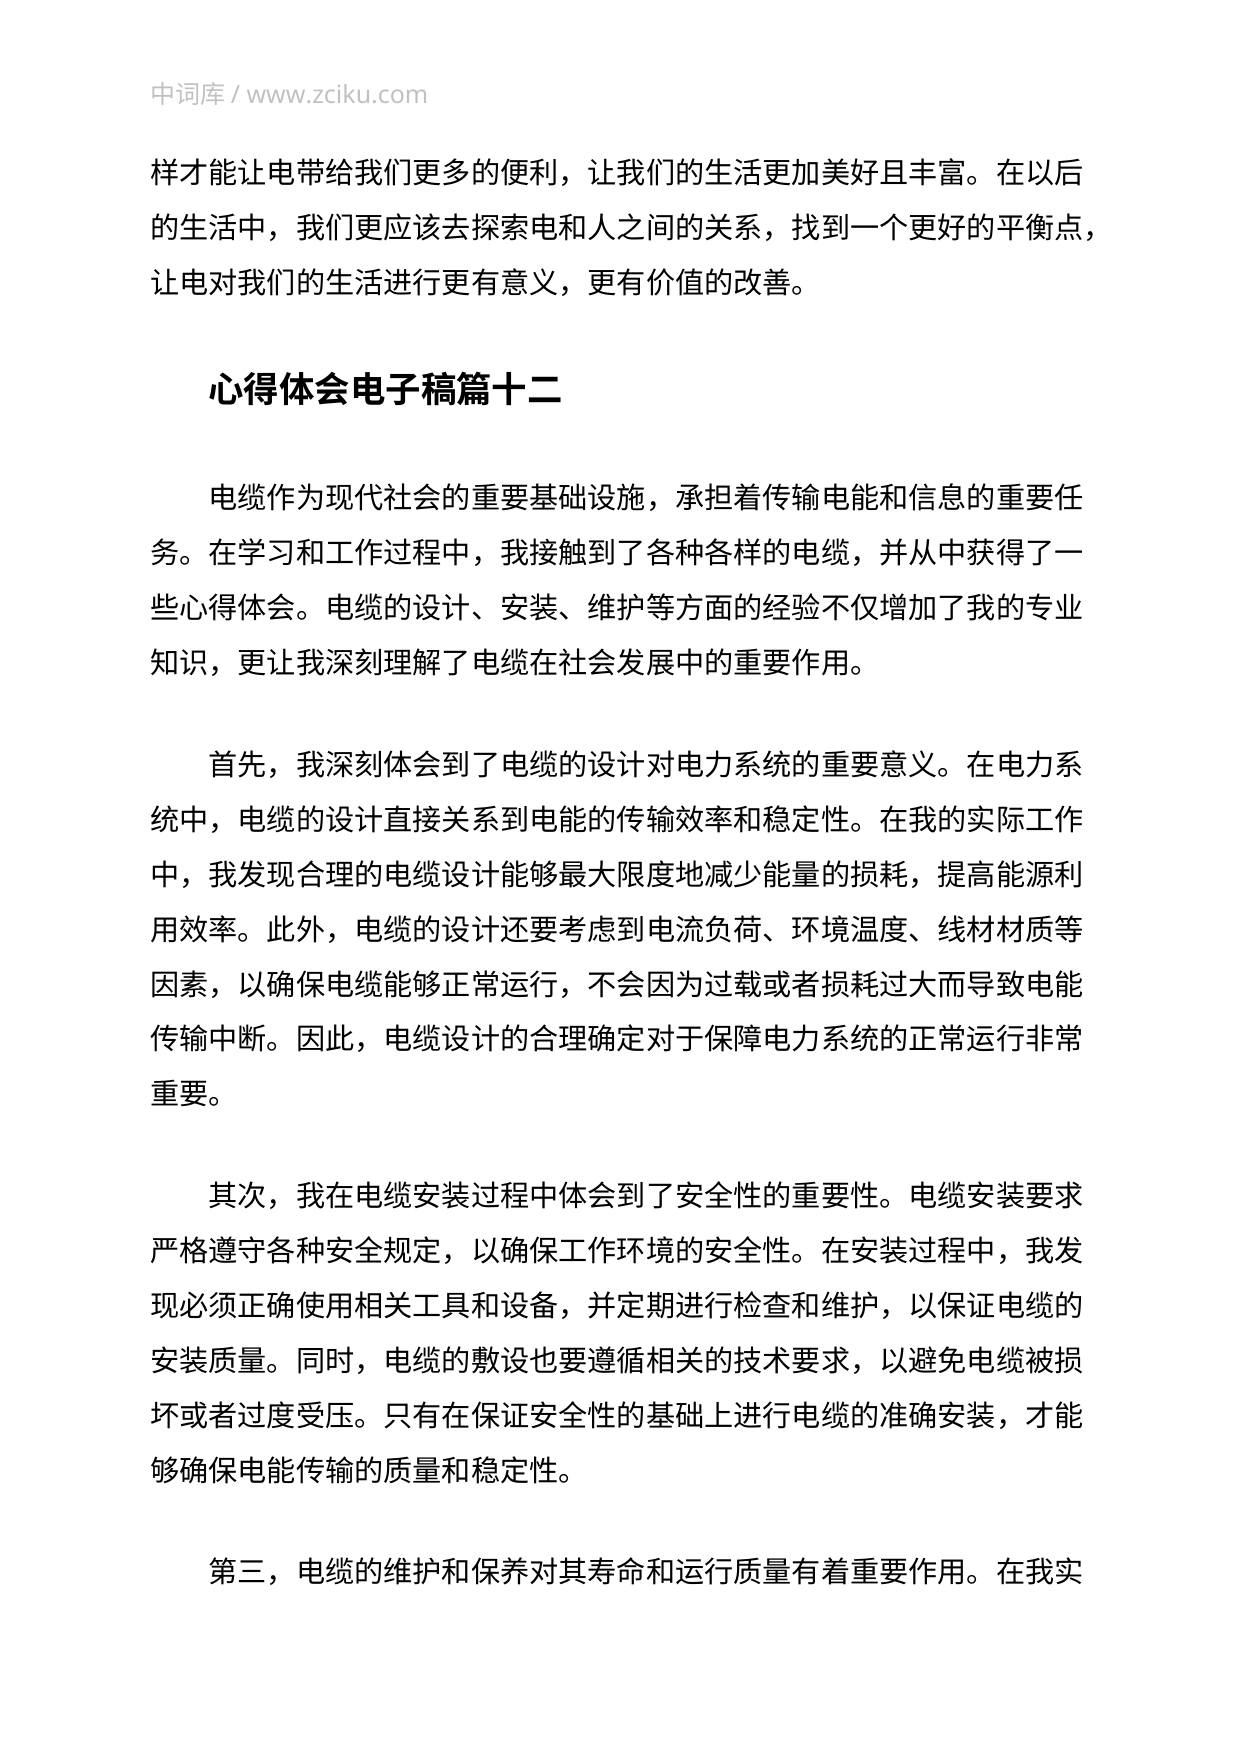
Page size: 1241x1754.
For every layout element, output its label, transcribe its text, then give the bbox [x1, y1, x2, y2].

text 电缆作为现代社会的重要基础设施，承担着传输电能和信息的重要任务。在学习和工作过程中，我接触到了各种各样的电缆，并从中获得了一些心得体会。电缆的设计、安装、维护等方面的经验不仅增加了我的专业知识，更让我深刻理解了电缆在社会发展中的重要作用。 [150, 475, 1090, 682]
text 心得体会电子稿篇十二 [150, 362, 1090, 413]
text 首先，我深刻体会到了电缆的设计对电力系统的重要意义。在电力系统中，电缆的设计直接关系到电能的传输效率和稳定性。在我的实际工作中，我发现合理的电缆设计能够最大限度地减少能量的损耗，提高能源利用效率。此外，电缆的设计还要考虑到电流负荷、环境温度、线材材质等因素，以确保电缆能够正常运行，不会因为过载或者损耗过大而导致电能传输中断。因此，电缆设计的合理确定对于保障电力系统的正常运行非常重要。 [150, 741, 1090, 1113]
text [150, 1549, 1090, 1591]
text 其次，我在电缆安装过程中体会到了安全性的重要性。电缆安装要求严格遵守各种安全规定，以确保工作环境的安全性。在安装过程中，我发现必须正确使用相关工具和设备，并定期进行检查和维护，以保证电缆的安装质量。同时，电缆的敷设也要遵循相关的技术要求，以避免电缆被损坏或者过度受压。只有在保证安全性的基础上进行电缆的准确安装，才能够确保电能传输的质量和稳定性。 [150, 1173, 1090, 1489]
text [150, 150, 1090, 302]
